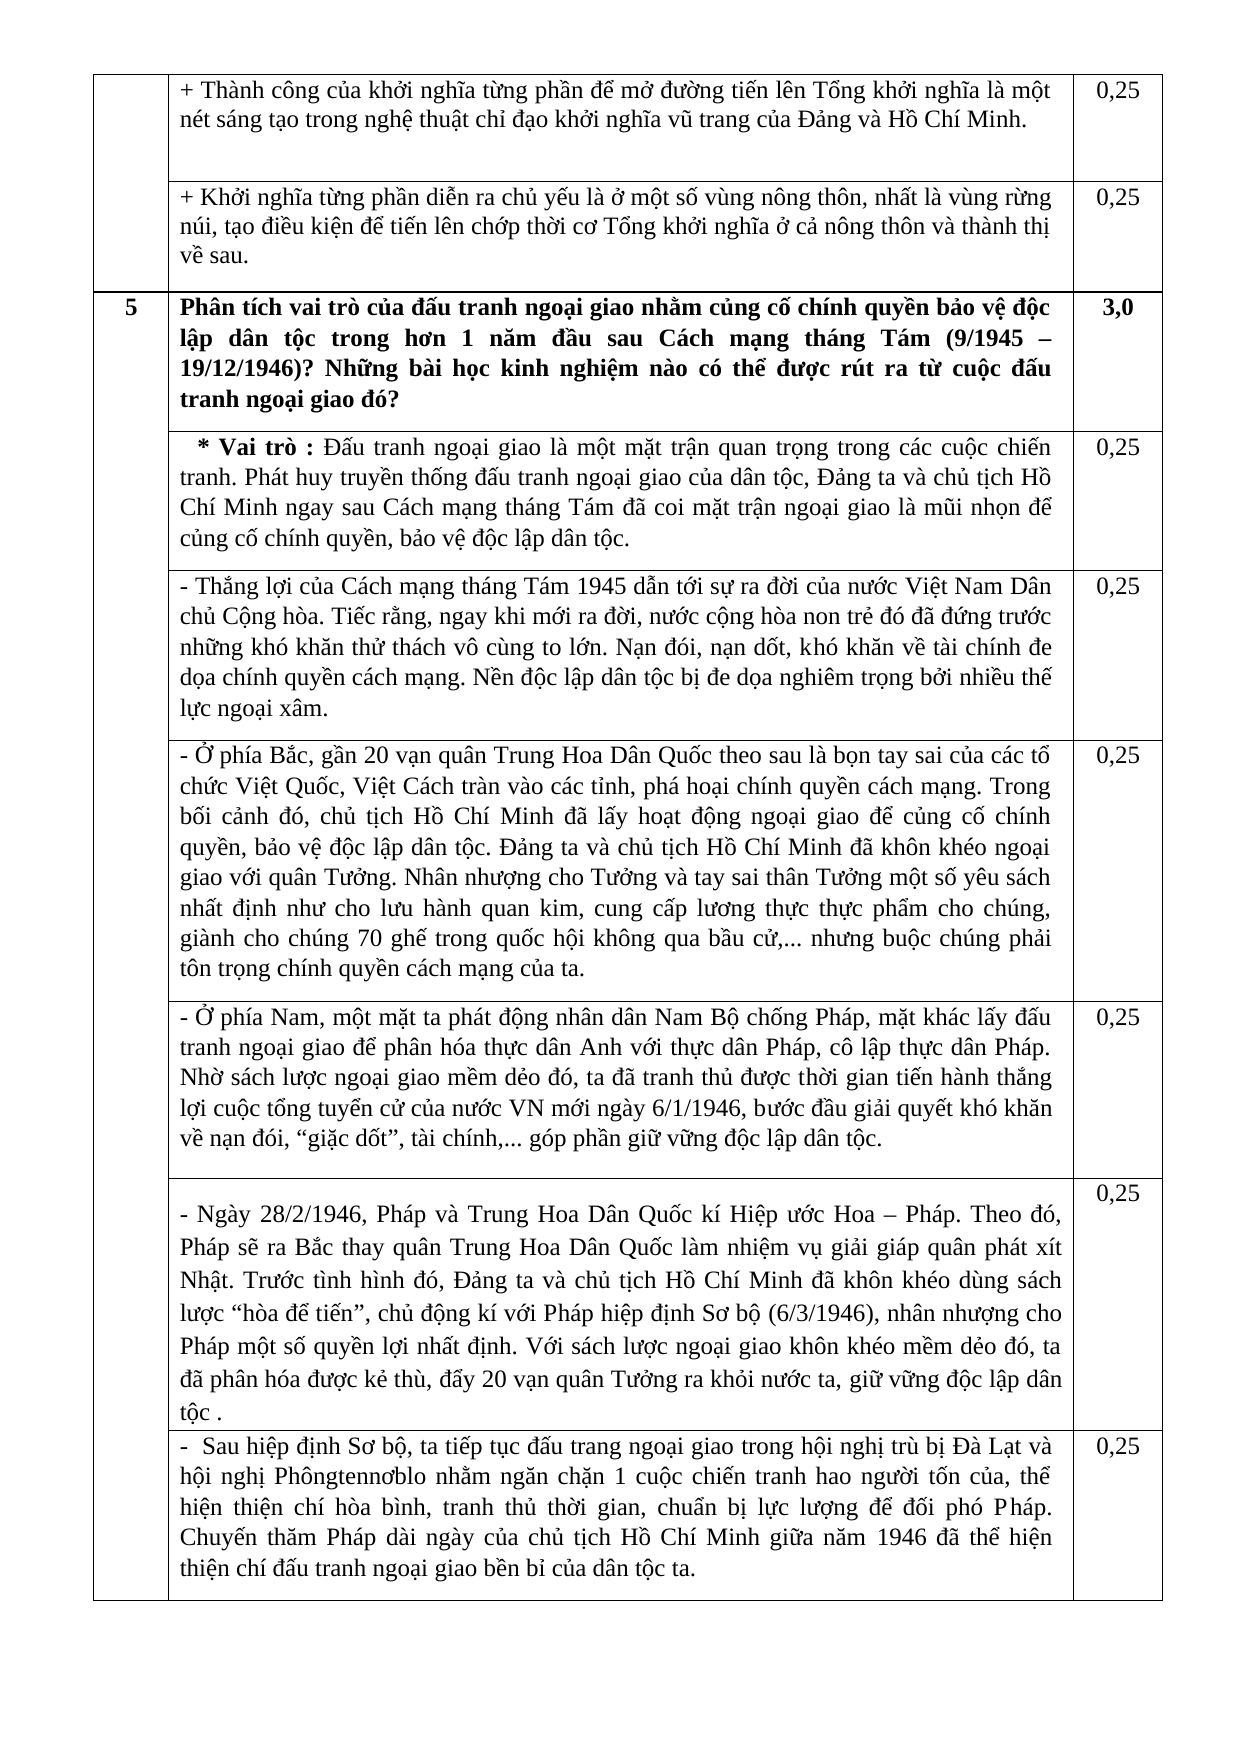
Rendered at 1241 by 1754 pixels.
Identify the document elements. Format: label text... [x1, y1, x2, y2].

table_cell - Sau hiệp định Sơ bộ, ta tiếp tục đấu trang ngoại giao trong hội nghị trù bị Đà Lạt và hội nghị Phôngtennơblo nhằm ngăn chặn 1 cuộc chiến tranh hao người tốn của, thể hiện thiện chí hòa bình, tranh thủ thời gian, chuẩn bị lực lượng để đối phó Pháp. Chuyến thăm Pháp dài ngày của chủ tịch Hồ Chí Minh giữa năm 1946 đã thể hiện thiện chí đấu tranh ngoại giao bền bỉ của dân tộc ta. [169, 1431, 1073, 1600]
table_cell + Khởi nghĩa từng phần diễn ra chủ yếu là ở một số vùng nông thôn, nhất là vùng rừng núi, tạo điều kiện để tiến lên chớp thời cơ Tổng khởi nghĩa ở cả nông thôn và thành thị về sau. [169, 182, 1073, 291]
table_cell 5 [94, 293, 168, 1600]
table_cell - Ở phía Nam, một mặt ta phát động nhân dân Nam Bộ chống Pháp, mặt khác lấy đấu tranh ngoại giao để phân hóa thực dân Anh với thực dân Pháp, cô lập thực dân Pháp. Nhờ sách lược ngoại giao mềm dẻo đó, ta đã tranh thủ được thời gian tiến hành thắng lợi cuộc tổng tuyển cử của nước VN mới ngày 6/1/1946, bước đầu giải quyết khó khăn về nạn đói, “giặc dốt”, tài chính,... góp phần giữ vững độc lập dân tộc. [169, 1002, 1073, 1177]
table_cell + Thành công của khởi nghĩa từng phần để mở đường tiến lên Tổng khởi nghĩa là một nét sáng tạo trong nghệ thuật chỉ đạo khởi nghĩa vũ trang của Đảng và Hồ Chí Minh. [169, 75, 1073, 181]
table_cell - Thắng lợi của Cách mạng tháng Tám 1945 dẫn tới sự ra đời của nước Việt Nam Dân chủ Cộng hòa. Tiếc rằng, ngay khi mới ra đời, nước cộng hòa non trẻ đó đã đứng trước những khó khăn thử thách vô cùng to lớn. Nạn đói, nạn dốt, khó khăn về tài chính đe dọa chính quyền cách mạng. Nền độc lập dân tộc bị đe dọa nghiêm trọng bởi nhiều thế lực ngoại xâm. [169, 571, 1073, 739]
table_cell 0,25 [1074, 1179, 1162, 1430]
table_cell Phân tích vai trò của đấu tranh ngoại giao nhằm củng cố chính quyền bảo vệ độc lập dân tộc trong hơn 1 năm đầu sau Cách mạng tháng Tám (9/1945 – 19/12/1946)? Những bài học kinh nghiệm nào có thể được rút ra từ cuộc đấu tranh ngoại giao đó? [169, 293, 1073, 431]
table_cell - Ngày 28/2/1946, Pháp và Trung Hoa Dân Quốc kí Hiệp ước Hoa – Pháp. Theo đó, Pháp sẽ ra Bắc thay quân Trung Hoa Dân Quốc làm nhiệm vụ giải giáp quân phát xít Nhật. Trước tình hình đó, Đảng ta và chủ tịch Hồ Chí Minh đã khôn khéo dùng sách lược “hòa để tiến”, chủ động kí với Pháp hiệp định Sơ bộ (6/3/1946), nhân nhượng cho Pháp một số quyền lợi nhất định. Với sách lược ngoại giao khôn khéo mềm dẻo đó, ta đã phân hóa được kẻ thù, đẩy 20 vạn quân Tưởng ra khỏi nước ta, giữ vững độc lập dân tộc . [169, 1179, 1073, 1430]
table_cell 0,25 [1074, 75, 1162, 181]
table_cell 3,0 [1074, 293, 1162, 431]
table_cell 0,25 [1074, 1002, 1162, 1177]
table_cell - Ở phía Bắc, gần 20 vạn quân Trung Hoa Dân Quốc theo sau là bọn tay sai của các tổ chức Việt Quốc, Việt Cách tràn vào các tỉnh, phá hoại chính quyền cách mạng. Trong bối cảnh đó, chủ tịch Hồ Chí Minh đã lấy hoạt động ngoại giao để củng cố chính quyền, bảo vệ độc lập dân tộc. Đảng ta và chủ tịch Hồ Chí Minh đã khôn khéo ngoại giao với quân Tưởng. Nhân nhượng cho Tưởng và tay sai thân Tưởng một số yêu sách nhất định như cho lưu hành quan kim, cung cấp lương thực thực phẩm cho chúng, giành cho chúng 70 ghế trong quốc hội không qua bầu cử,... nhưng buộc chúng phải tôn trọng chính quyền cách mạng của ta. [169, 741, 1073, 1001]
table_cell 0,25 [1074, 571, 1162, 739]
table_cell 0,25 [1074, 432, 1162, 570]
table_cell * Vai trò : Đấu tranh ngoại giao là một mặt trận quan trọng trong các cuộc chiến tranh. Phát huy truyền thống đấu tranh ngoại giao của dân tộc, Đảng ta và chủ tịch Hồ Chí Minh ngay sau Cách mạng tháng Tám đã coi mặt trận ngoại giao là mũi nhọn để củng cố chính quyền, bảo vệ độc lập dân tộc. [169, 432, 1073, 570]
table_cell 0,25 [1074, 182, 1162, 291]
table_cell 0,25 [1074, 741, 1162, 1001]
table_cell 0,25 [1074, 1431, 1162, 1600]
